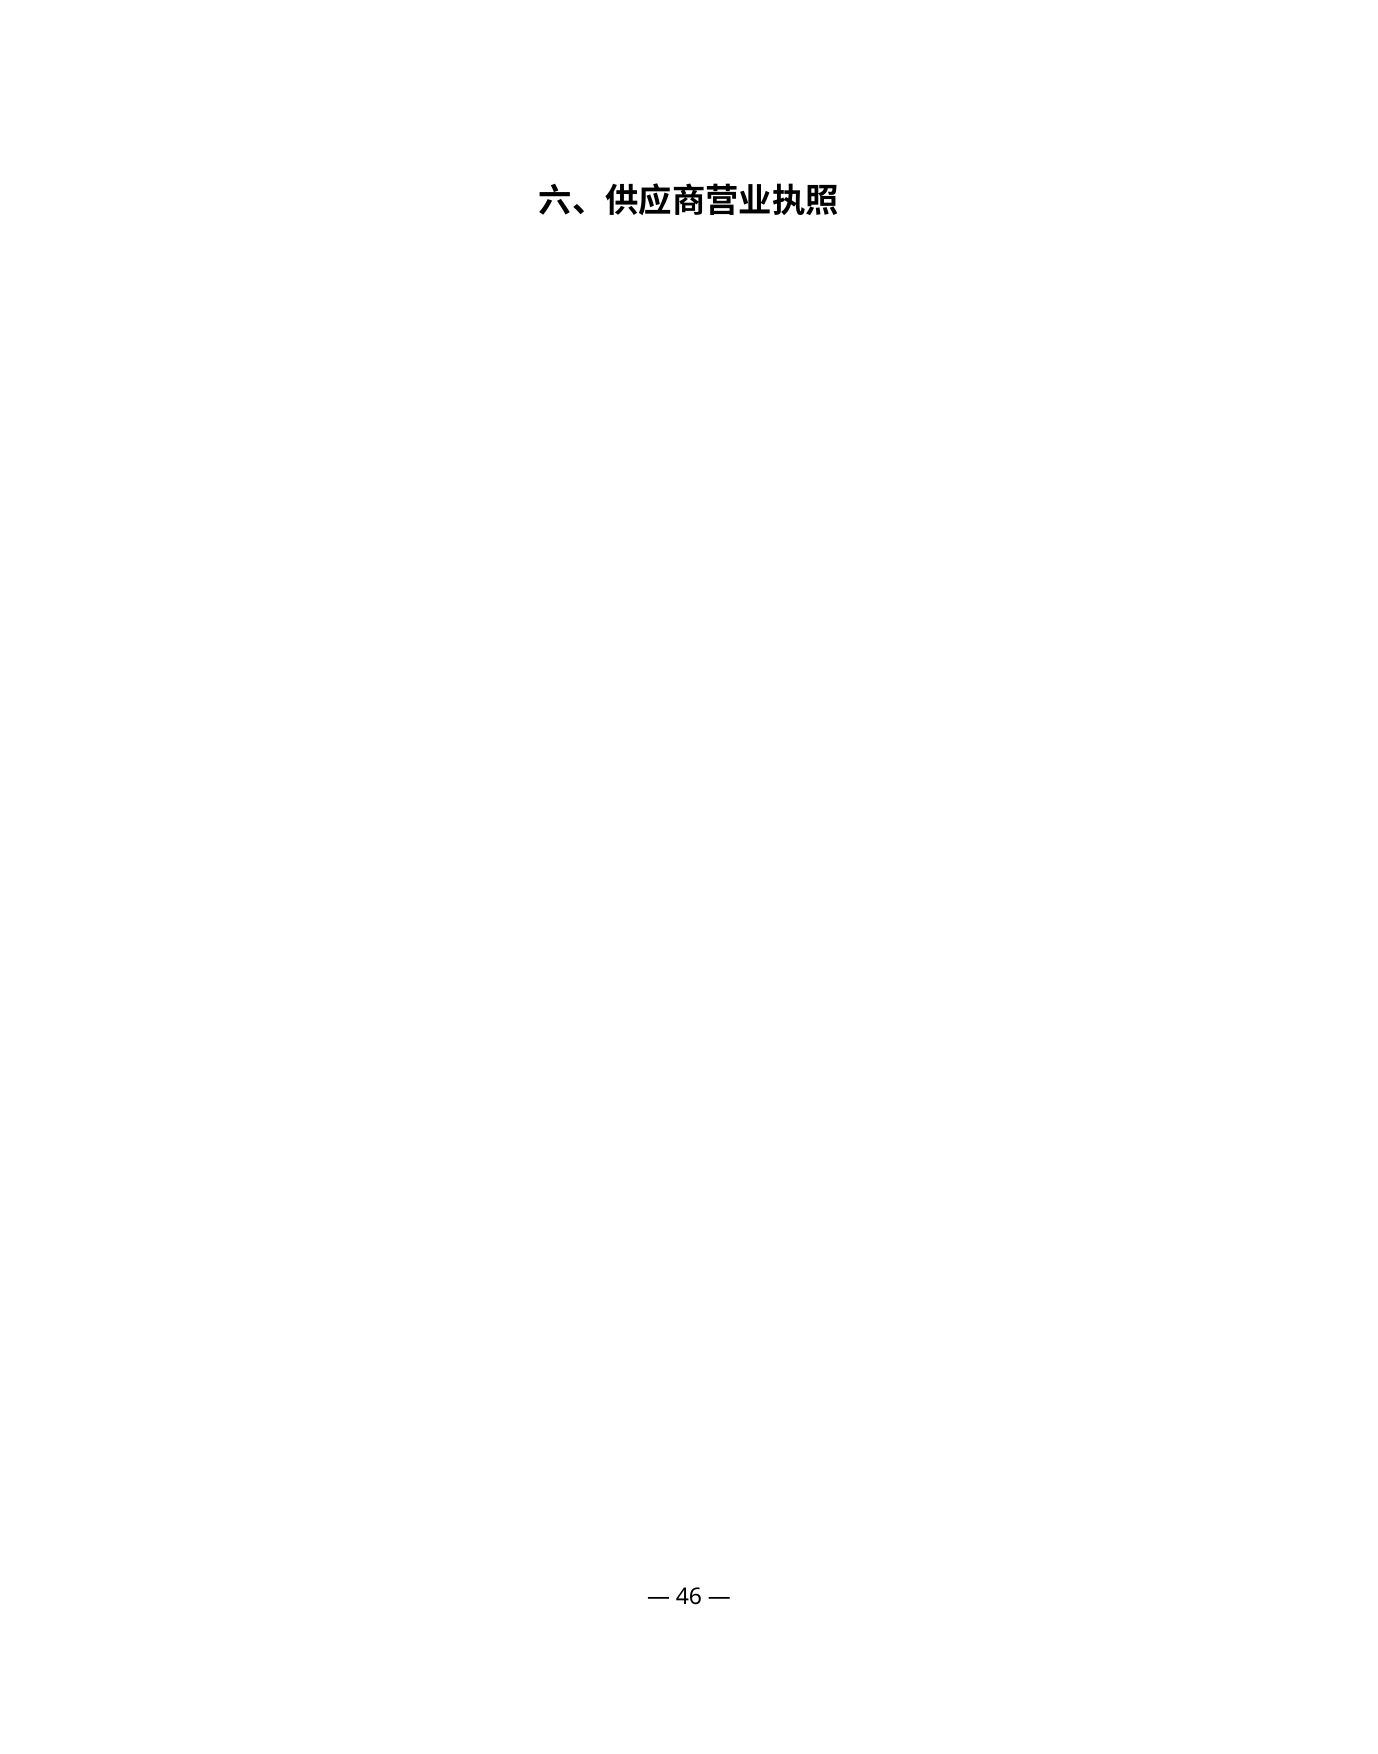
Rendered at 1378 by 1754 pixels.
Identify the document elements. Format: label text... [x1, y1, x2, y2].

text 六、供应商营业执照 [187, 165, 1190, 230]
